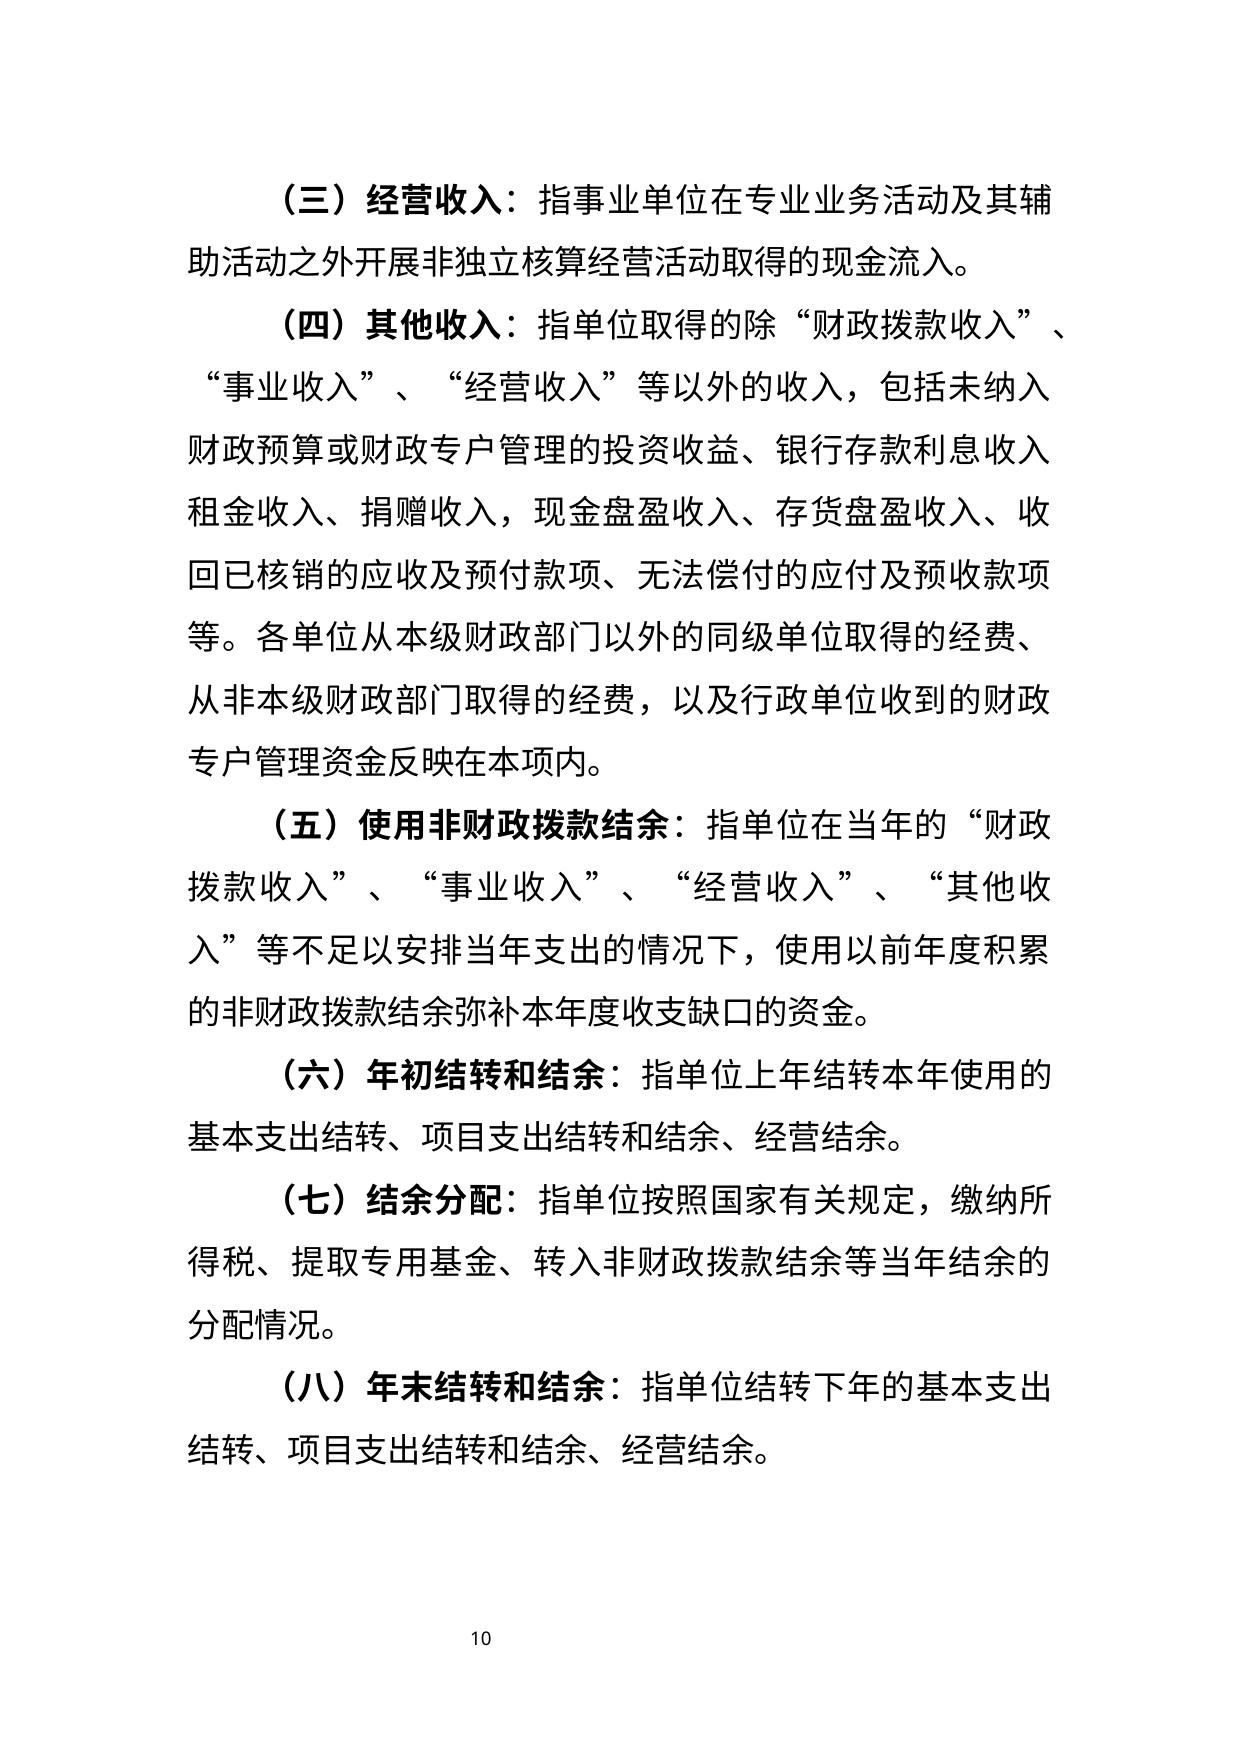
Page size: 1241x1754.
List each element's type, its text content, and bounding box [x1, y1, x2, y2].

text （六）年初结转和结余：指单位上年结转本年使用的基本支出结转、项目支出结转和结余、经营结余。 [187, 1037, 1053, 1162]
text （四）其他收入：指单位取得的除“财政拨款收入”、“事业收入”、“经营收入”等以外的收入，包括未纳入财政预算或财政专户管理的投资收益、银行存款利息收入、租金收入、捐赠收入，现金盘盈收入、存货盘盈收入、收回已核销的应收及预付款项、无法偿付的应付及预收款项等。各单位从本级财政部门以外的同级单位取得的经费、从非本级财政部门取得的经费，以及行政单位收到的财政专户管理资金反映在本项内。 [187, 287, 1053, 787]
text （八）年末结转和结余：指单位结转下年的基本支出结转、项目支出结转和结余、经营结余。 [187, 1349, 1053, 1474]
text （三）经营收入：指事业单位在专业业务活动及其辅助活动之外开展非独立核算经营活动取得的现金流入。 [187, 162, 1053, 287]
text （五）使用非财政拨款结余：指单位在当年的“财政拨款收入”、“事业收入”、“经营收入”、“其他收入”等不足以安排当年支出的情况下，使用以前年度积累的非财政拨款结余弥补本年度收支缺口的资金。 [187, 787, 1053, 1037]
text （七）结余分配：指单位按照国家有关规定，缴纳所得税、提取专用基金、转入非财政拨款结余等当年结余的分配情况。 [187, 1162, 1053, 1349]
